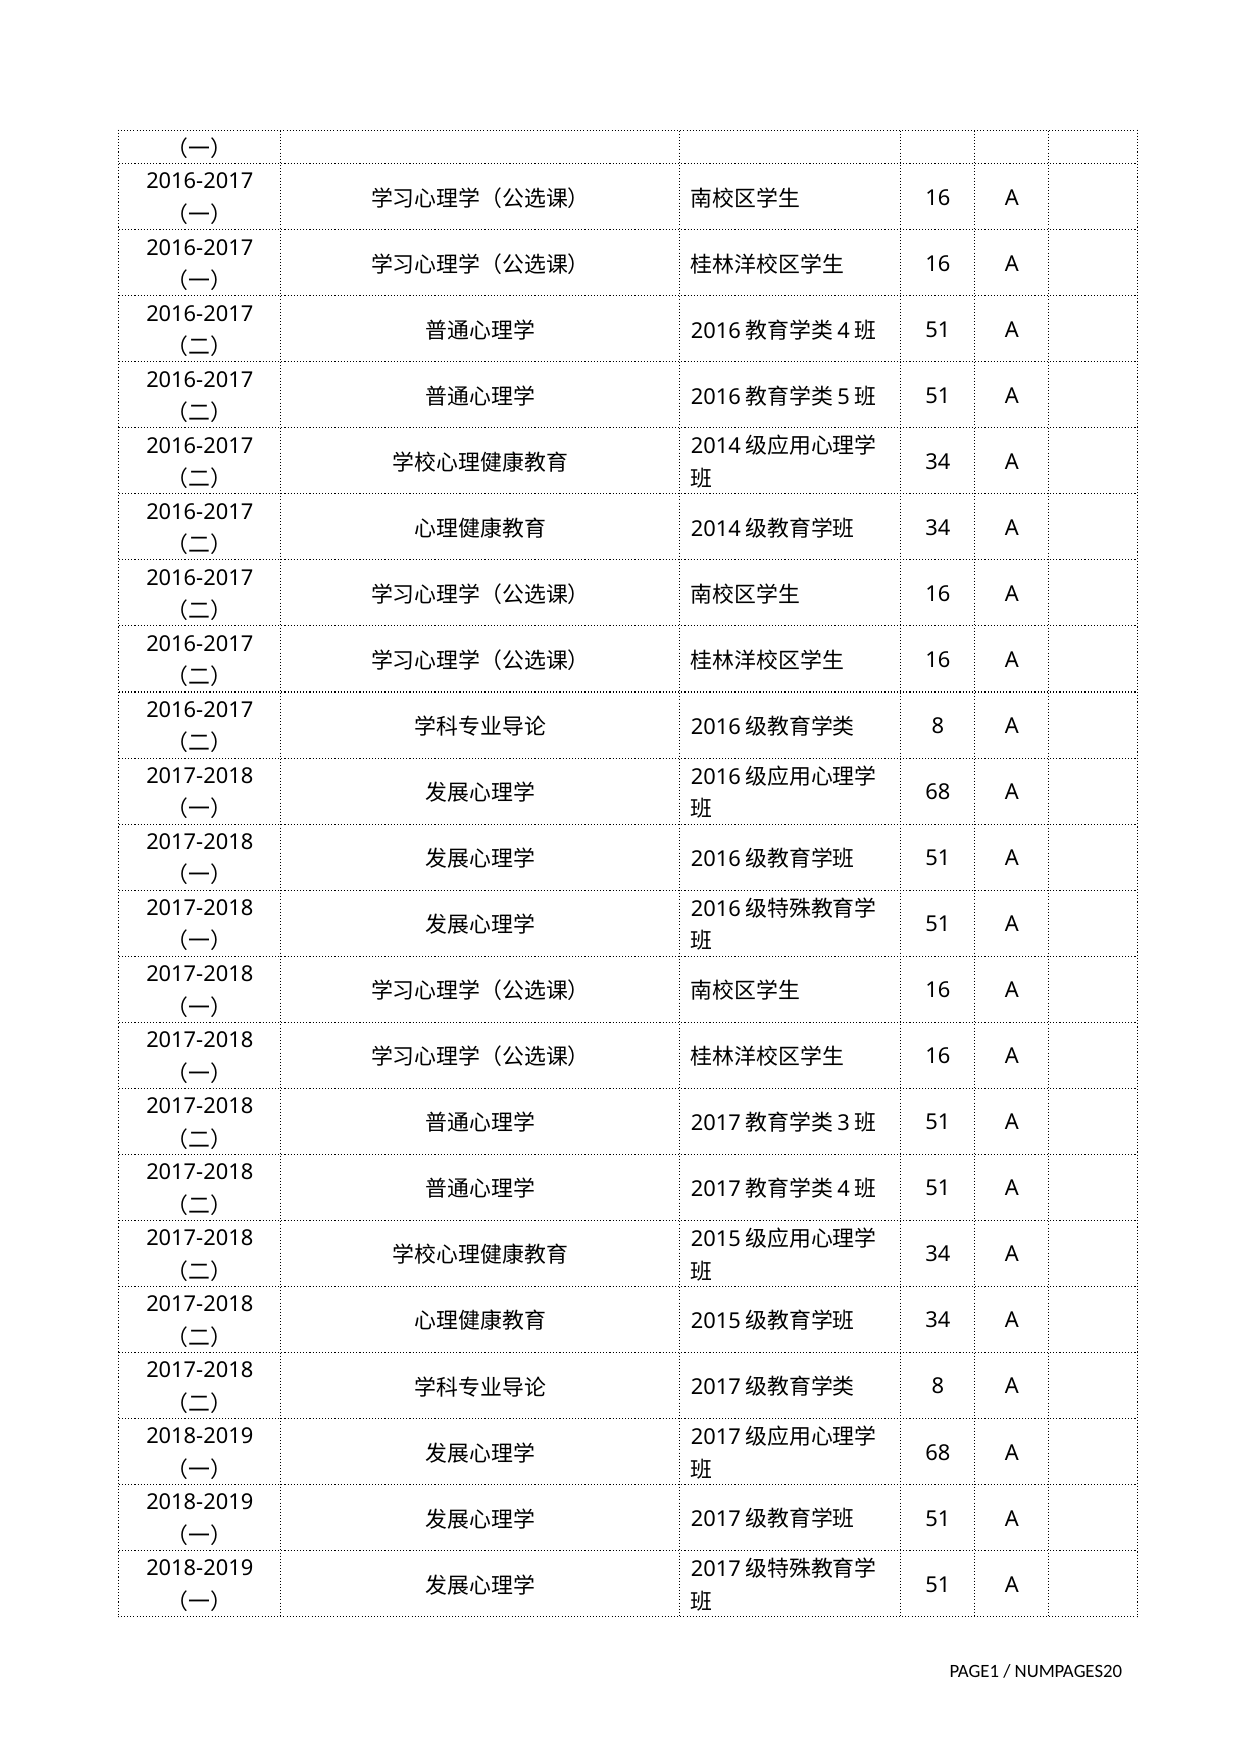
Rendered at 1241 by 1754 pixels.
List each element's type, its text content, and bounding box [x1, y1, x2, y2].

table_cell A [975, 559, 1048, 625]
table_cell 51 [901, 295, 974, 361]
table_cell A [975, 956, 1048, 1022]
table_cell 心理健康教育 [281, 1286, 679, 1352]
table_cell 2016-2017（一） [118, 130, 281, 163]
table_cell A [975, 130, 1048, 163]
table_cell 51 [901, 361, 974, 427]
table_cell [1049, 758, 1137, 823]
table_cell A [975, 1022, 1048, 1088]
table_cell 心理健康教育 [281, 493, 679, 559]
table_cell 16 [901, 1022, 974, 1088]
table_cell 2017-2018（二） [118, 1154, 281, 1220]
table_cell [1049, 1154, 1137, 1220]
table_cell 34 [901, 1286, 974, 1352]
table_cell 学校心理健康教育 [281, 1220, 679, 1286]
table_cell 34 [901, 427, 974, 493]
table_cell 学科专业导论 [281, 691, 679, 757]
table_cell 51 [901, 824, 974, 889]
table_cell 51 [901, 1088, 974, 1154]
table_cell A [975, 824, 1048, 889]
table_cell [1049, 163, 1137, 229]
table_cell 2017-2018（二） [118, 1220, 281, 1286]
table_cell 2016教育学类4班 [679, 295, 901, 361]
table_cell 发展心理学 [281, 130, 679, 163]
table_cell A [975, 229, 1048, 295]
table_cell 2016级应用心理学班 [679, 758, 901, 823]
table_cell 2016级教育学班 [679, 824, 901, 889]
table_cell A [975, 1220, 1048, 1286]
table_cell [1049, 625, 1137, 691]
table_cell [1049, 1484, 1137, 1550]
table_cell 16 [901, 956, 974, 1022]
table_cell 2017-2018（二） [118, 1286, 281, 1352]
table_cell 2015级应用心理学班 [679, 1220, 901, 1286]
table_cell 8 [901, 691, 974, 757]
table_cell [1049, 427, 1137, 493]
table_cell [1049, 1022, 1137, 1088]
table_cell 51 [901, 1550, 974, 1616]
table_cell 南校区学生 [679, 559, 901, 625]
table_cell 2017-2018 （二） [118, 1352, 281, 1418]
table_cell 2016-2017（二） [118, 625, 281, 691]
table_cell [1049, 1088, 1137, 1154]
table_cell A [975, 1154, 1048, 1220]
table_cell 普通心理学 [281, 1088, 679, 1154]
table_cell 2016-2017（二） [118, 427, 281, 493]
table_cell [1049, 1418, 1137, 1484]
table_cell 学习心理学（公选课） [281, 1022, 679, 1088]
table_cell 51 [901, 1484, 974, 1550]
table_cell A [975, 361, 1048, 427]
table_cell A [975, 1418, 1048, 1484]
table_cell 51 [901, 130, 974, 163]
table_cell [1049, 493, 1137, 559]
table_cell [1049, 691, 1137, 757]
table_cell 2015级教育学班 [679, 1286, 901, 1352]
table_cell 桂林洋校区学生 [679, 625, 901, 691]
table_cell 普通心理学 [281, 1154, 679, 1220]
table_cell 学习心理学（公选课） [281, 559, 679, 625]
table_cell 2017教育学类4班 [679, 1154, 901, 1220]
table_cell 南校区学生 [679, 956, 901, 1022]
table_cell A [975, 427, 1048, 493]
table_cell [1049, 824, 1137, 889]
table_cell 学习心理学（公选课） [281, 625, 679, 691]
table_cell 2015级教育学班 [679, 130, 901, 163]
table_cell 2016级教育学类 [679, 691, 901, 757]
table_cell 发展心理学 [281, 824, 679, 889]
table_cell A [975, 1484, 1048, 1550]
table_cell [1049, 1220, 1137, 1286]
table_cell 2016-2017（二） [118, 295, 281, 361]
table_cell 2017级特殊教育学班 [679, 1550, 901, 1616]
table_cell 51 [901, 1154, 974, 1220]
table_cell 2017-2018（一） [118, 758, 281, 823]
table_cell A [975, 295, 1048, 361]
table_cell 2017教育学类3班 [679, 1088, 901, 1154]
table_cell A [975, 493, 1048, 559]
table_cell 发展心理学 [281, 1484, 679, 1550]
table_cell [1049, 559, 1137, 625]
table_cell 8 [901, 1352, 974, 1418]
table_cell 2016-2017（一） [118, 163, 281, 229]
table_cell 2017-2018（一） [118, 890, 281, 956]
table_cell 2017级教育学班 [679, 1484, 901, 1550]
table_cell 2018-2019（一） [118, 1418, 281, 1484]
table_cell [1049, 1286, 1137, 1352]
table_cell 2016-2017（二） [118, 559, 281, 625]
table_cell 2017-2018（一） [118, 956, 281, 1022]
table_cell 发展心理学 [281, 890, 679, 956]
table_cell 学习心理学（公选课） [281, 229, 679, 295]
table_cell 发展心理学 [281, 1550, 679, 1616]
table_cell A [975, 625, 1048, 691]
table_cell A [975, 1550, 1048, 1616]
table_cell 2017级教育学类 [679, 1352, 901, 1418]
table_cell 学习心理学（公选课） [281, 163, 679, 229]
table_cell 68 [901, 1418, 974, 1484]
table_cell A [975, 1088, 1048, 1154]
table_cell 2014级教育学班 [679, 493, 901, 559]
table_cell 2017-2018（一） [118, 1022, 281, 1088]
table_cell 桂林洋校区学生 [679, 1022, 901, 1088]
table_cell [1049, 295, 1137, 361]
table_cell [1049, 229, 1137, 295]
table_cell 34 [901, 493, 974, 559]
table_cell 2016-2017（二） [118, 493, 281, 559]
table_cell 34 [901, 1220, 974, 1286]
table_cell A [975, 1352, 1048, 1418]
table_cell A [975, 1286, 1048, 1352]
table_cell 2018-2019（一） [118, 1484, 281, 1550]
table_cell 发展心理学 [281, 1418, 679, 1484]
table_cell A [975, 890, 1048, 956]
table_cell 16 [901, 625, 974, 691]
table_cell [1049, 956, 1137, 1022]
table_cell 16 [901, 559, 974, 625]
table_cell [1049, 890, 1137, 956]
table_cell 2017-2018（一） [118, 824, 281, 889]
table_cell 2016-2017（二） [118, 361, 281, 427]
table_cell 2016-2017 （二） [118, 691, 281, 757]
table_cell 普通心理学 [281, 361, 679, 427]
table_cell 51 [901, 890, 974, 956]
table_cell 南校区学生 [679, 163, 901, 229]
table_cell 2018-2019（一） [118, 1550, 281, 1616]
table_cell [1049, 361, 1137, 427]
table_cell 桂林洋校区学生 [679, 229, 901, 295]
table_cell [1049, 1352, 1137, 1418]
table_cell 学习心理学（公选课） [281, 956, 679, 1022]
table_cell [1049, 1550, 1137, 1616]
table_cell A [975, 691, 1048, 757]
table_cell 普通心理学 [281, 295, 679, 361]
table_cell 2017-2018（二） [118, 1088, 281, 1154]
table_cell 发展心理学 [281, 758, 679, 823]
table_cell 2016教育学类5班 [679, 361, 901, 427]
table_cell 2016级特殊教育学班 [679, 890, 901, 956]
table_cell 学校心理健康教育 [281, 427, 679, 493]
table_cell 2014级应用心理学班 [679, 427, 901, 493]
table_cell A [975, 758, 1048, 823]
table_cell A [975, 163, 1048, 229]
table_cell [1049, 130, 1137, 163]
table_cell 16 [901, 229, 974, 295]
table_cell 2016-2017（一） [118, 229, 281, 295]
table_cell 68 [901, 758, 974, 823]
table_cell 16 [901, 163, 974, 229]
table_cell 2017级应用心理学班 [679, 1418, 901, 1484]
table_cell 学科专业导论 [281, 1352, 679, 1418]
